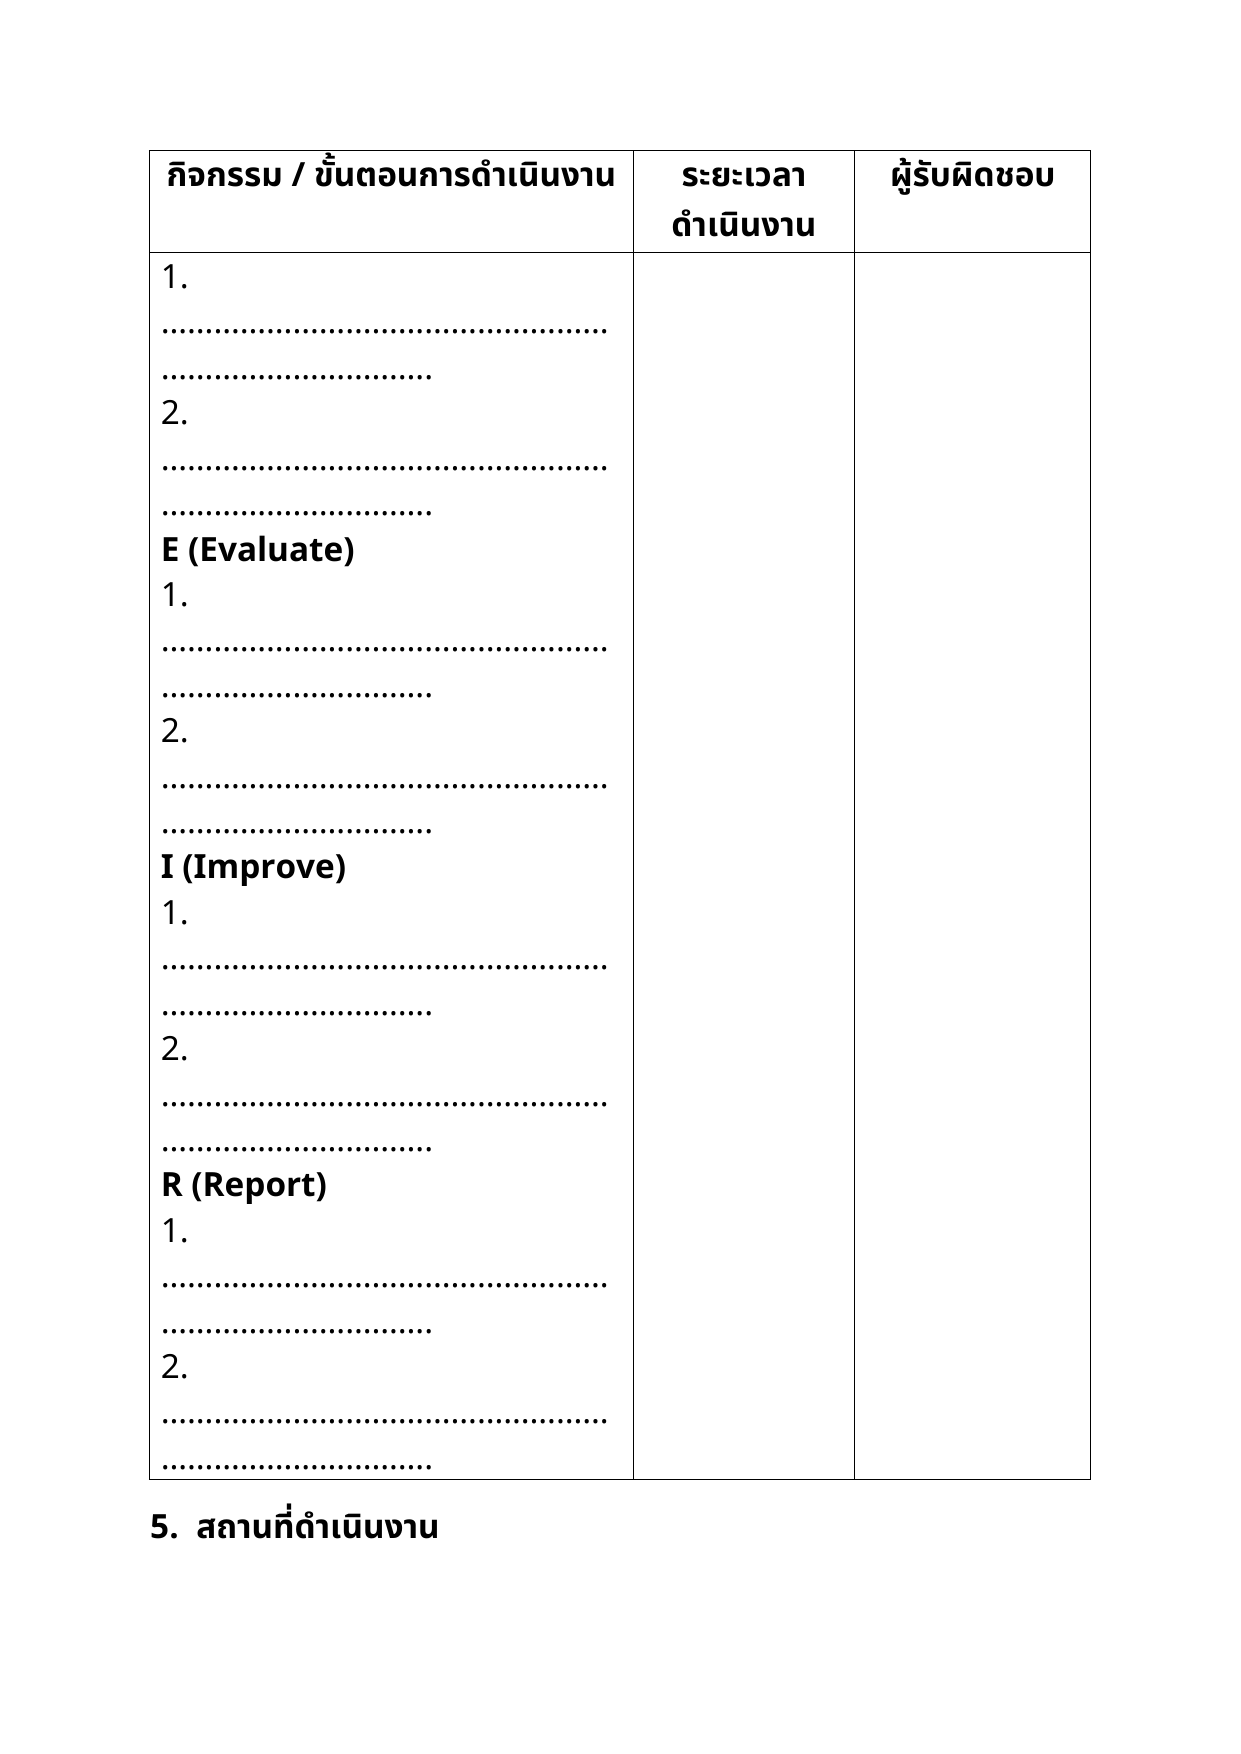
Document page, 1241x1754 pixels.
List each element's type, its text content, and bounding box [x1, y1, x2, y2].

table_header ผู้รับผิดชอบ [855, 151, 1090, 252]
text 5. สถานที่ดำเนินงาน [150, 1503, 1090, 1553]
table_header กิจกรรม / ขั้นตอนการดำเนินงาน [150, 151, 633, 252]
table_cell [634, 253, 854, 1479]
table_header ระยะเวลาดำเนินงาน [634, 151, 854, 252]
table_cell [150, 253, 633, 1479]
table_cell [855, 253, 1090, 1479]
